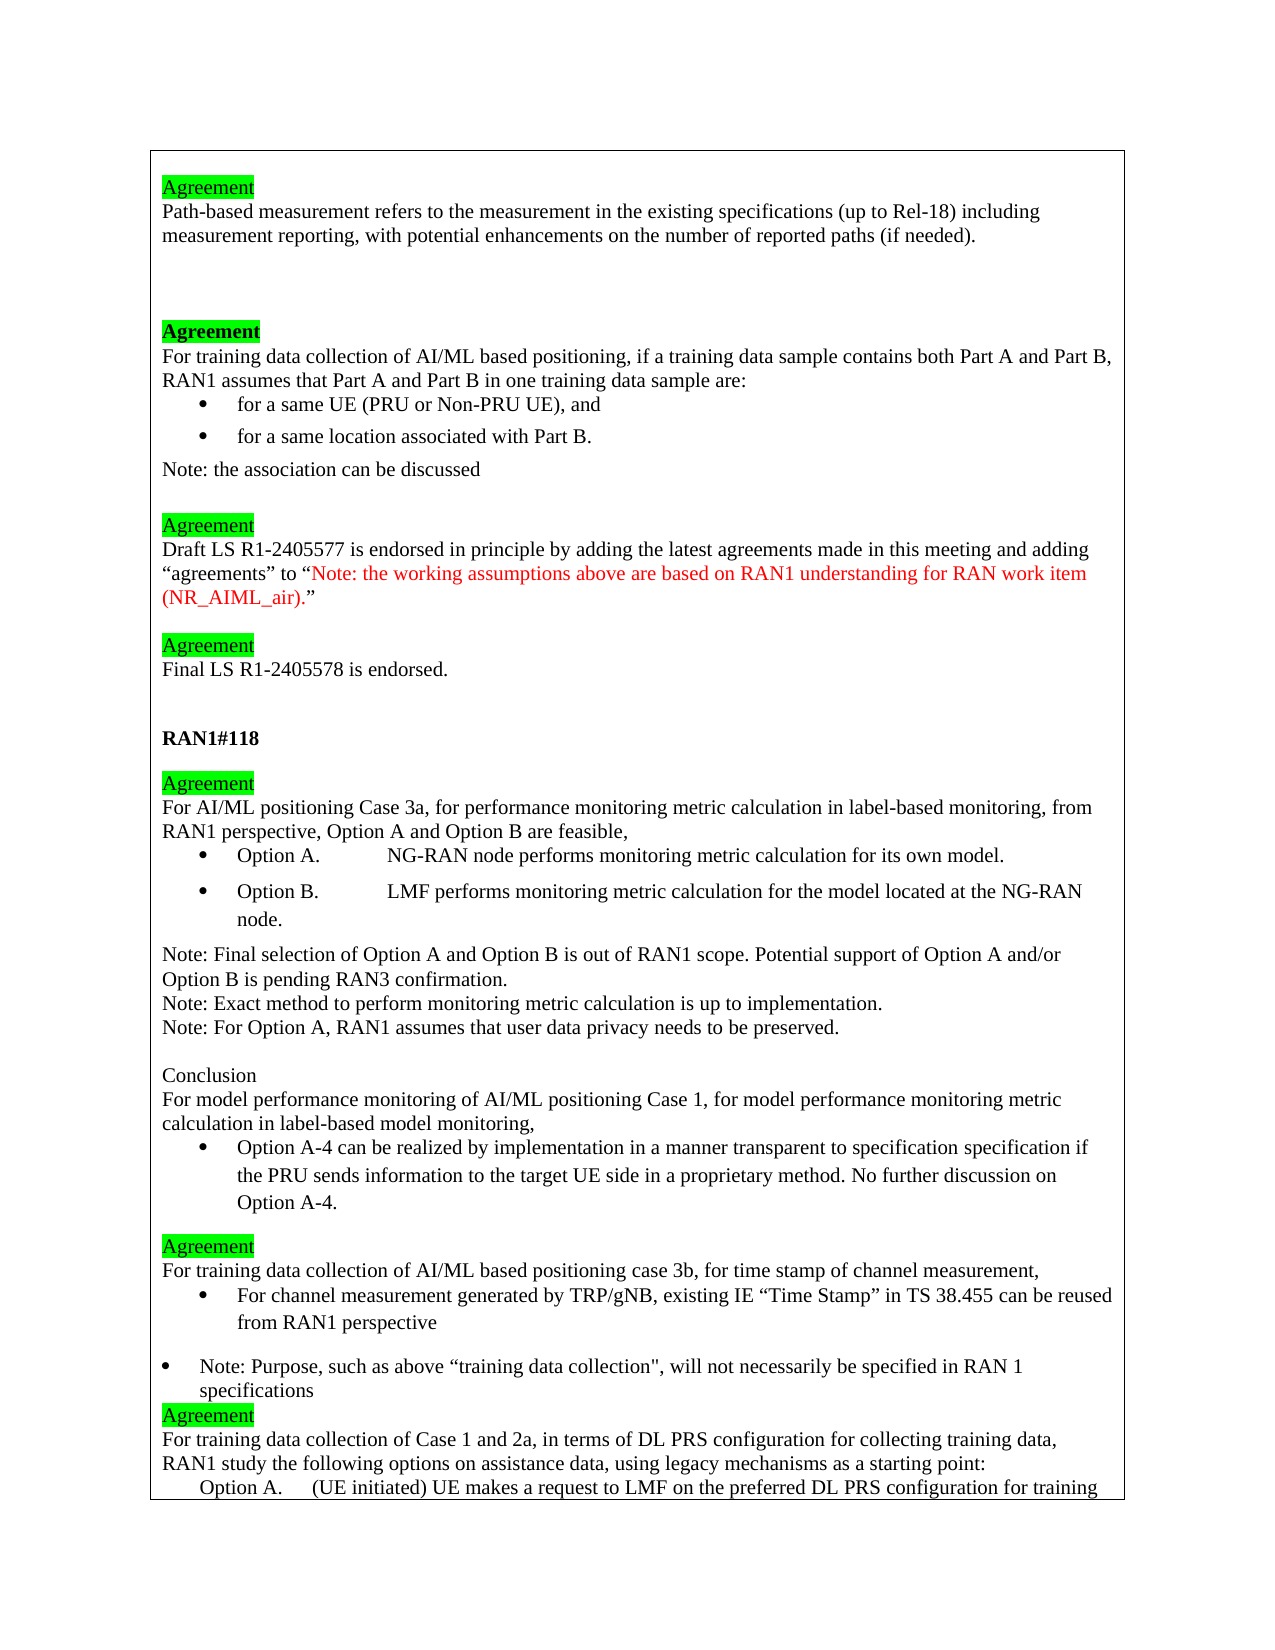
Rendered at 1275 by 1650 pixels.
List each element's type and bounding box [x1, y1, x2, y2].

table_header [151, 151, 1124, 1499]
